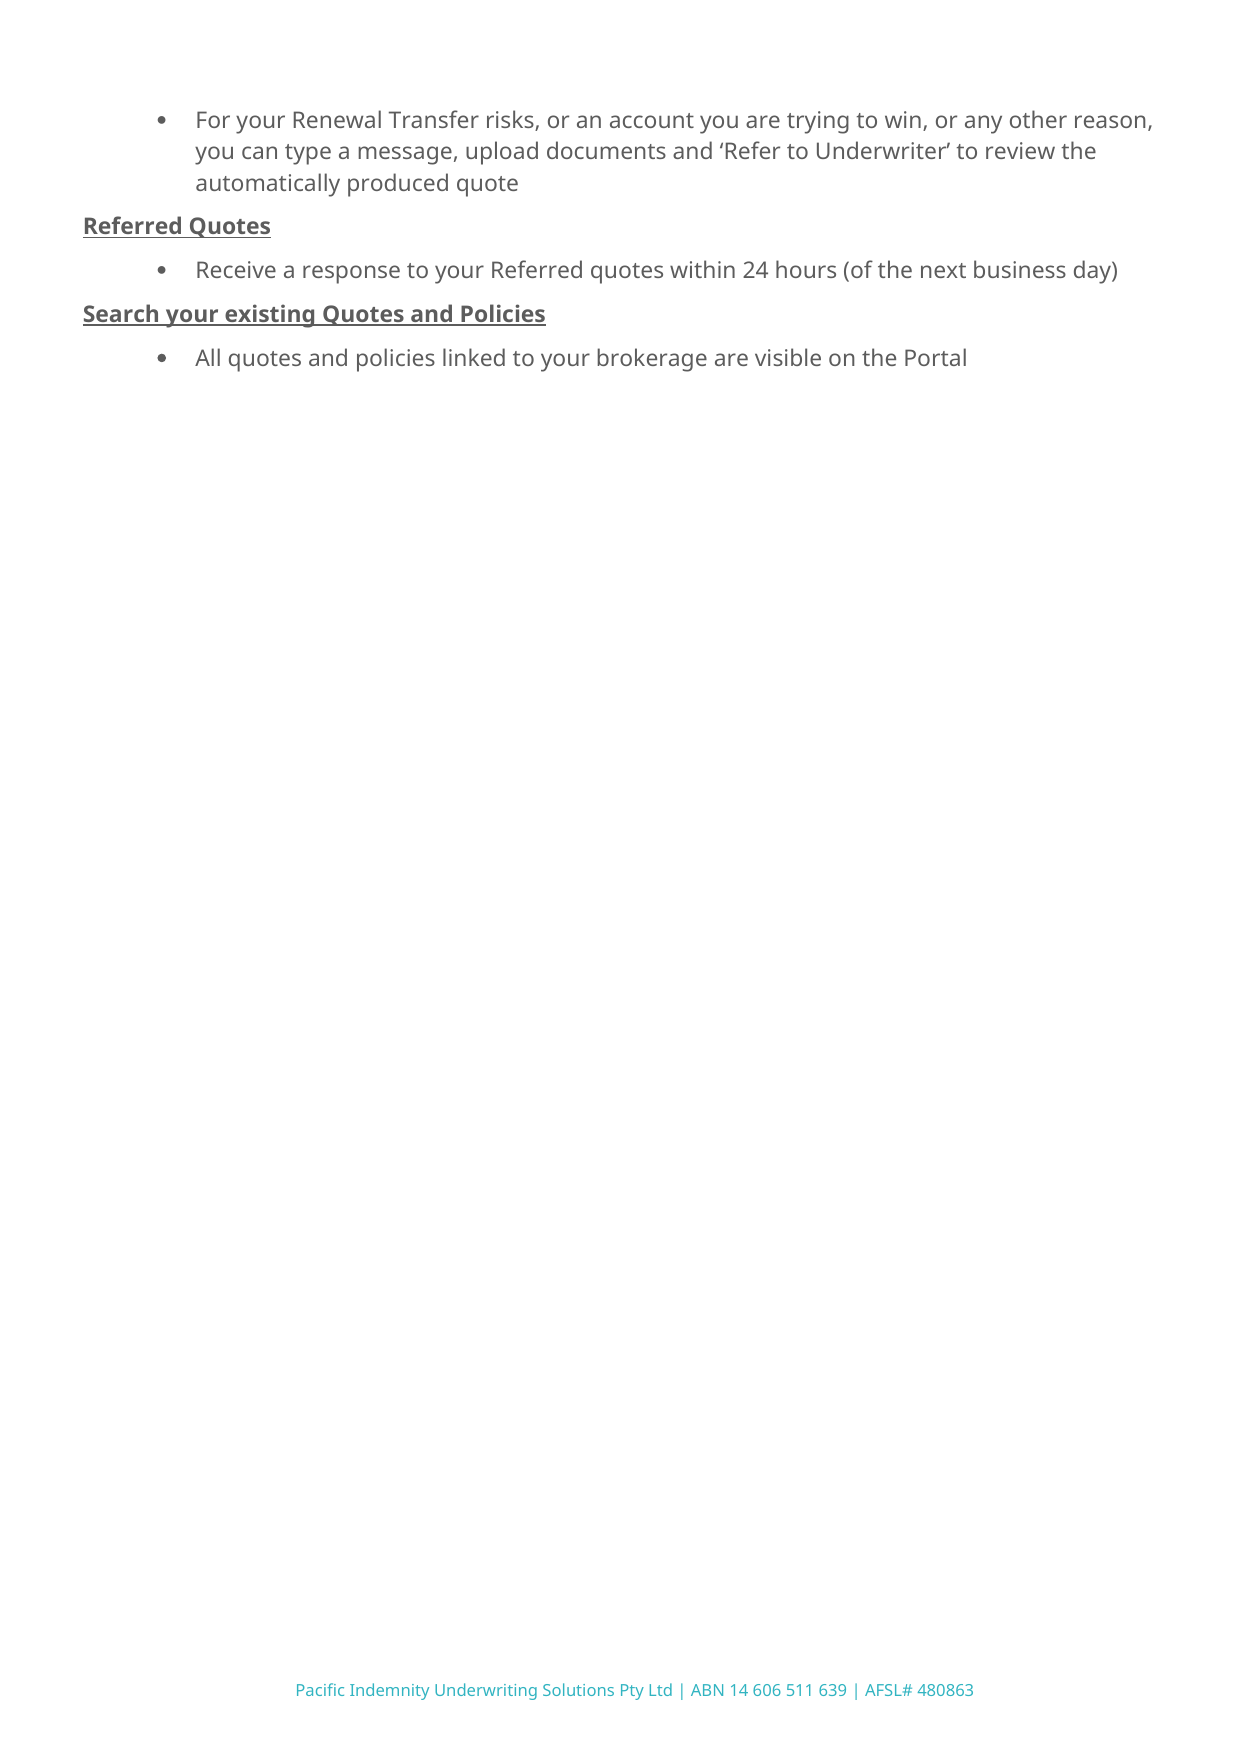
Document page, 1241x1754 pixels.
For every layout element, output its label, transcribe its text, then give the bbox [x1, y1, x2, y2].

list Receive a response to your Referred quotes within 24 hours (of the next business day) [158, 254, 1187, 285]
text Referred Quotes [83, 210, 1187, 241]
text Search your existing Quotes and Policies [83, 298, 1187, 329]
list For your Renewal Transfer risks, or an account you are trying to win, or any other reason, you can type a message, upload documents and ‘Refer to Underwriter’ to review the automatically produced quote [158, 104, 1187, 198]
list All quotes and policies linked to your brokerage are visible on the Portal [158, 341, 1187, 373]
